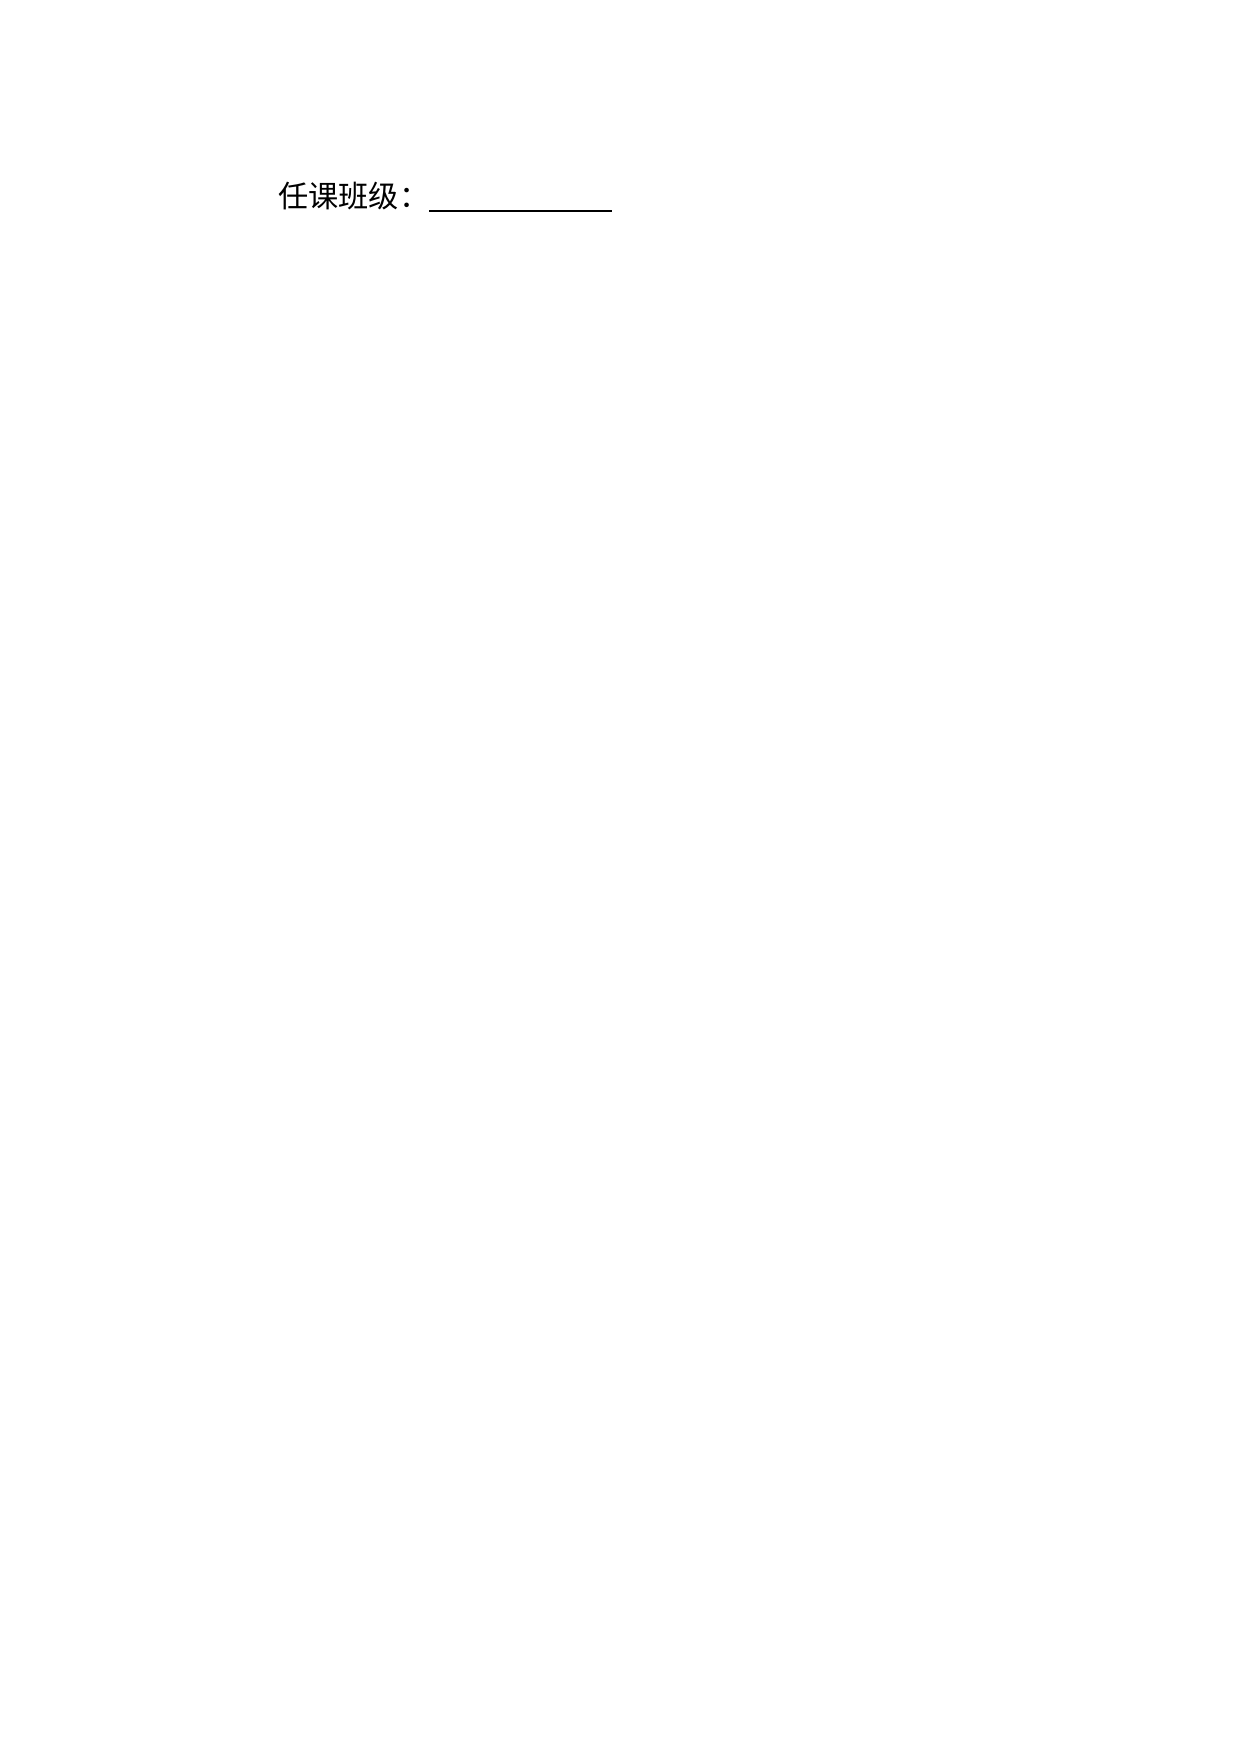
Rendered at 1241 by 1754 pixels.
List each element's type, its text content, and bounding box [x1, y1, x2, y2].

text 任课班级： [187, 162, 1053, 227]
